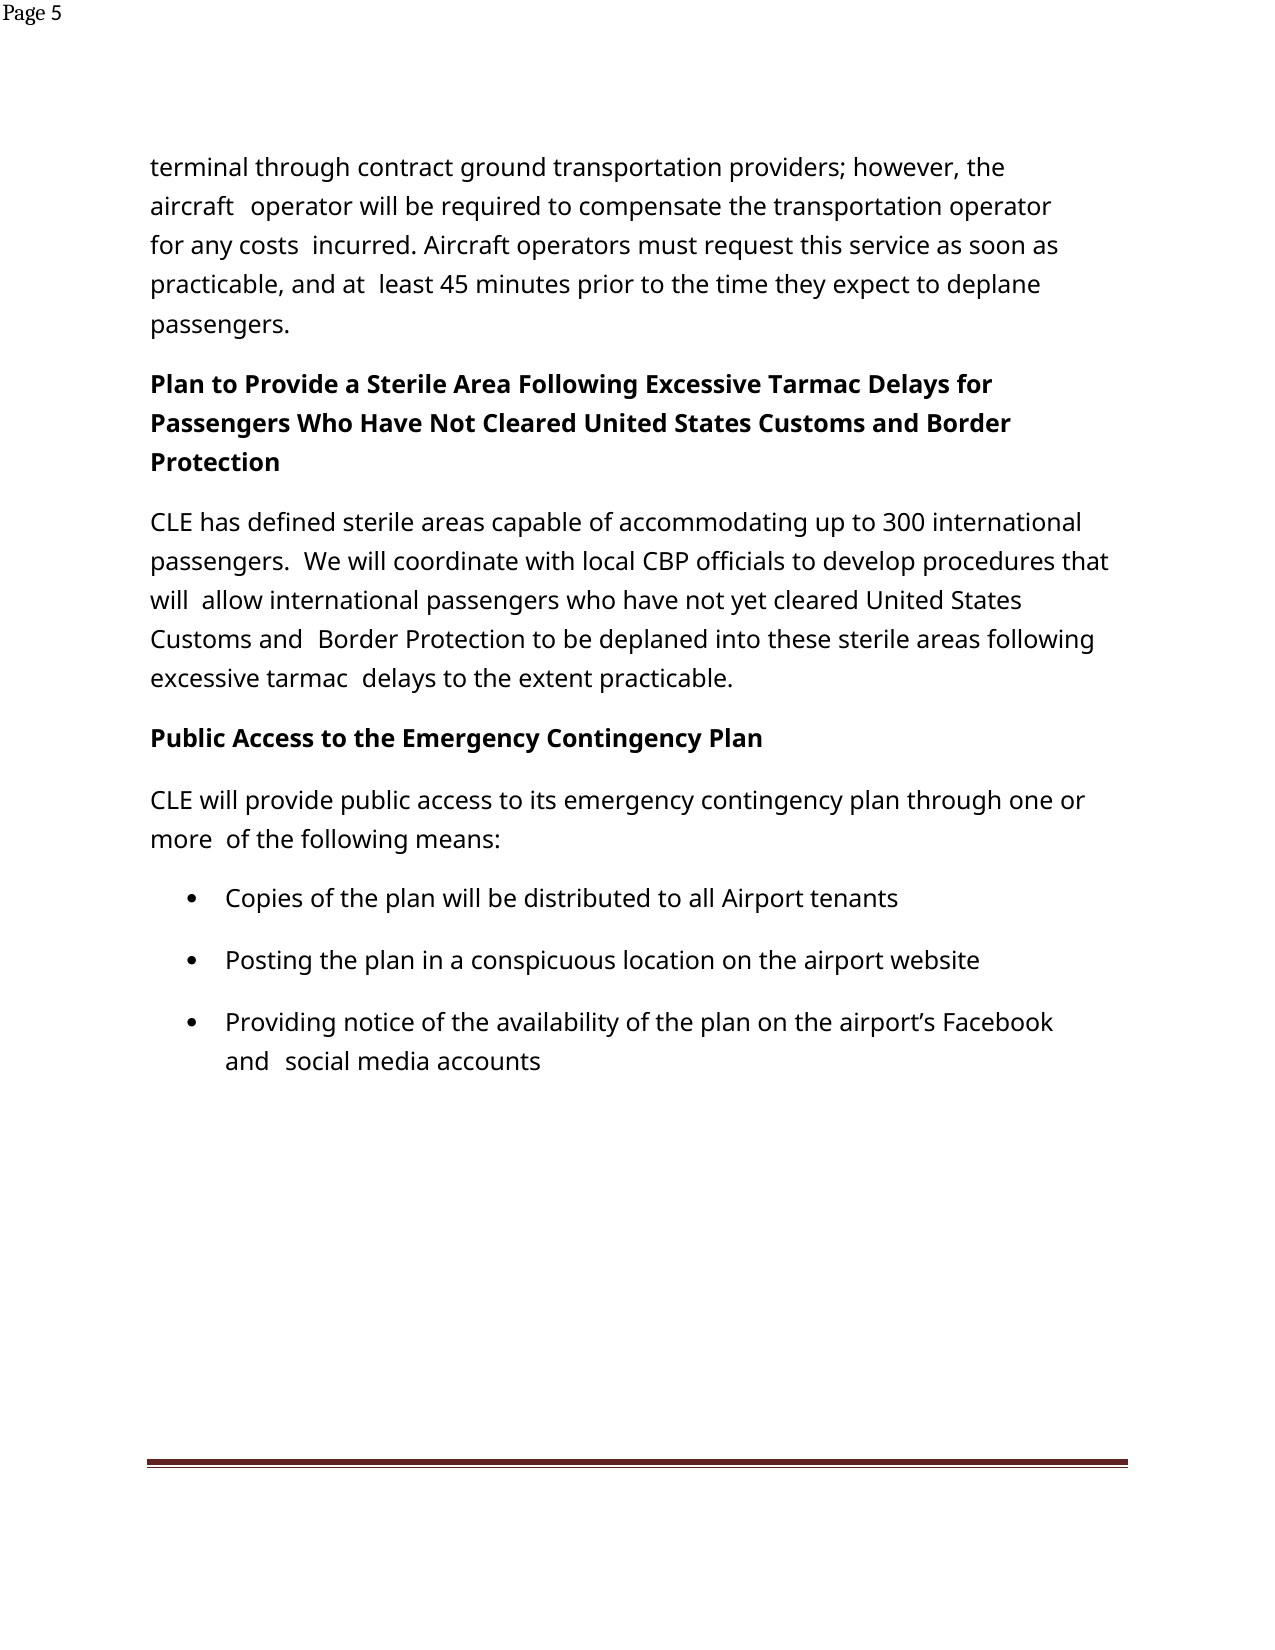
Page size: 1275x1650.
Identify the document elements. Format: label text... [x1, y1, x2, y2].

list Posting the plan in a conspicuous location on the airport website [187, 943, 1144, 977]
list Copies of the plan will be distributed to all Airport tenants [187, 881, 1144, 915]
subtitle Plan to Provide a Sterile Area Following Excessive Tarmac Delays for Passengers Who Have Not Cleared United States Customs and Border Protection [150, 366, 1121, 479]
subtitle Public Access to the Emergency Contingency Plan [150, 720, 1144, 754]
list Providing notice of the availability of the plan on the airport’s Facebook and social media accounts [187, 1005, 1060, 1077]
text CLE will provide public access to its emergency contingency plan through one or more of the following means: [150, 782, 1108, 856]
text terminal through contract ground transportation providers; however, the aircraft operator will be required to compensate the transportation operator for any costs incurred. Aircraft operators must request this service as soon as practicable, and at least 45 minutes prior to the time they expect to deplane passengers. [150, 150, 1060, 340]
text CLE has defined sterile areas capable of accommodating up to 300 international passengers. We will coordinate with local CBP officials to develop procedures that will allow international passengers who have not yet cleared United States Customs and Border Protection to be deplaned into these sterile areas following excessive tarmac delays to the extent practicable. [150, 504, 1121, 695]
